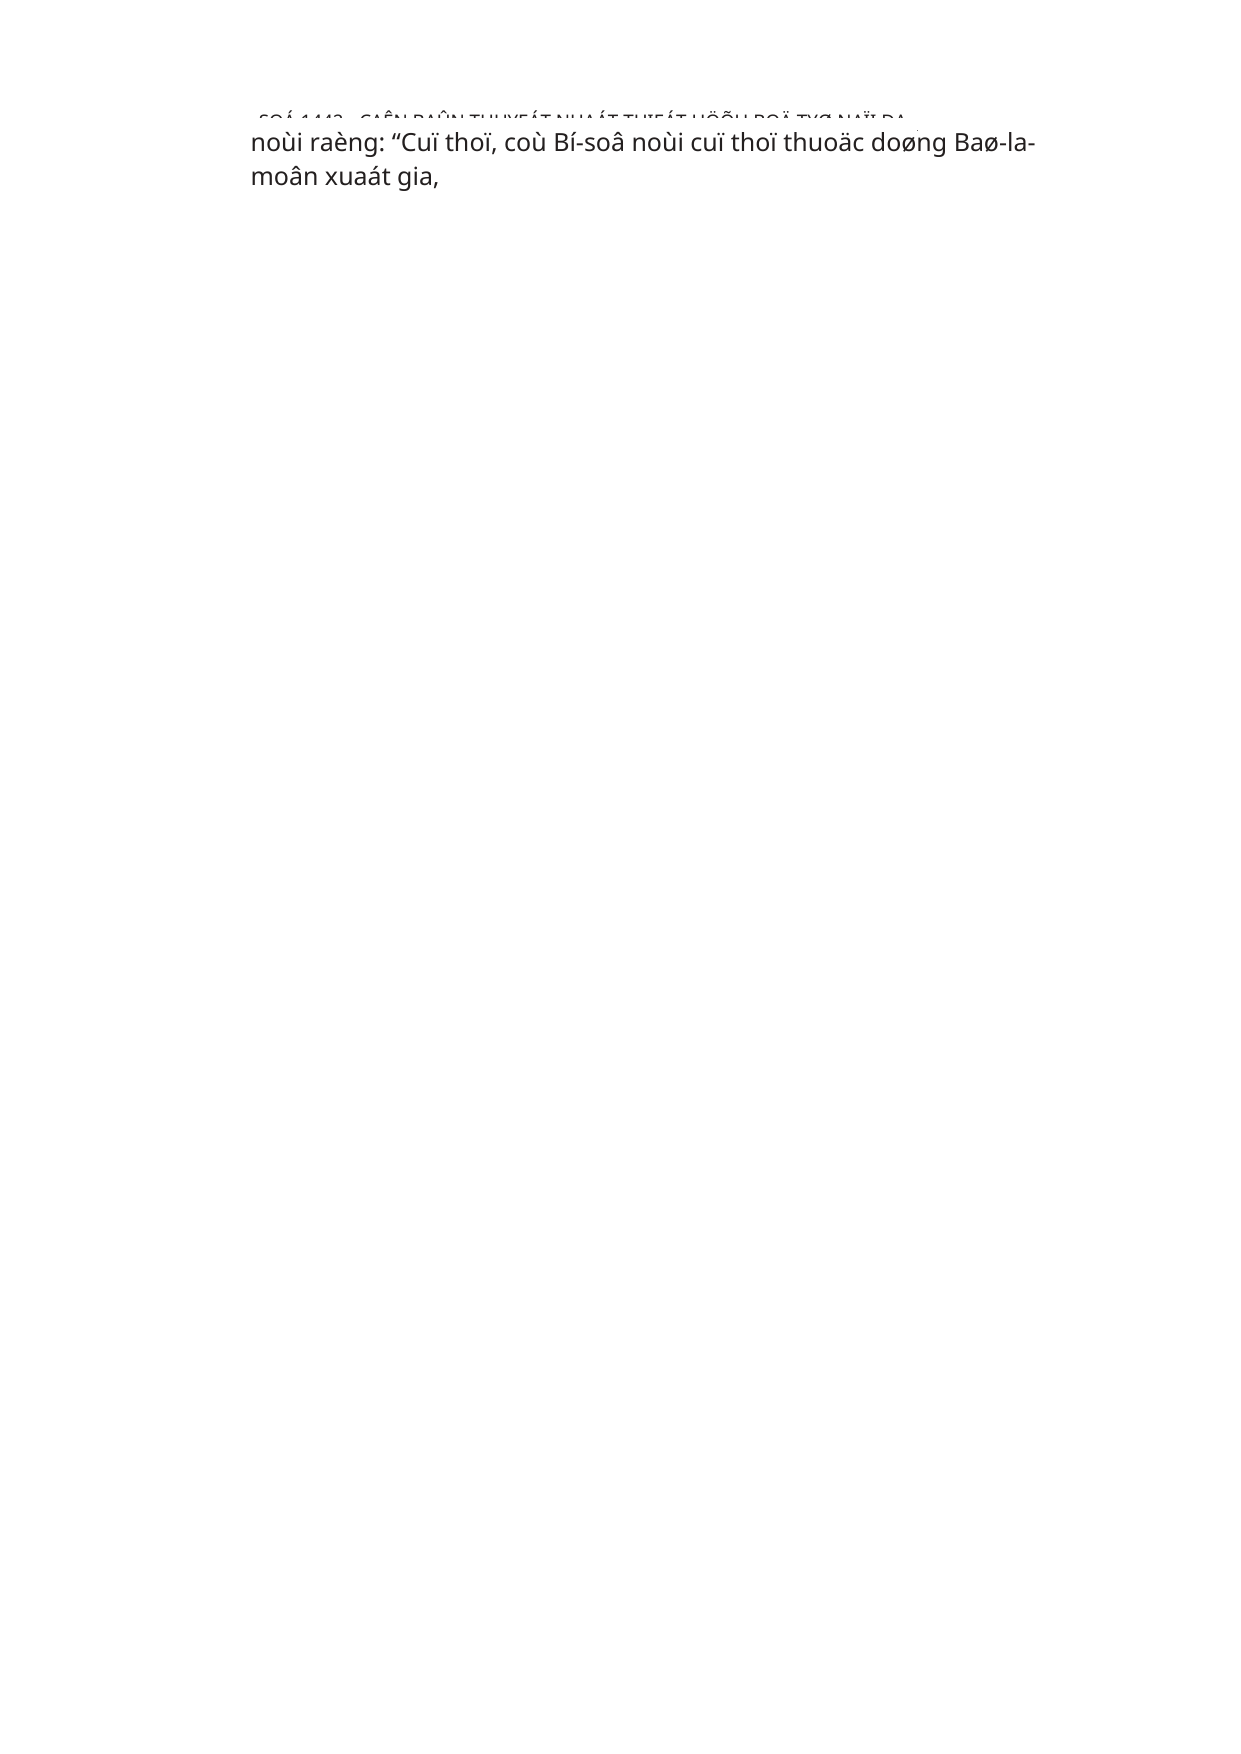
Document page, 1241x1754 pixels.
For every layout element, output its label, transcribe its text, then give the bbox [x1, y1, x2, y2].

text noùi raèng: “Cuï thoï, coù Bí-soâ noùi cuï thoï thuoäc doøng Baø-la-moân xuaát gia, [250, 125, 1092, 193]
